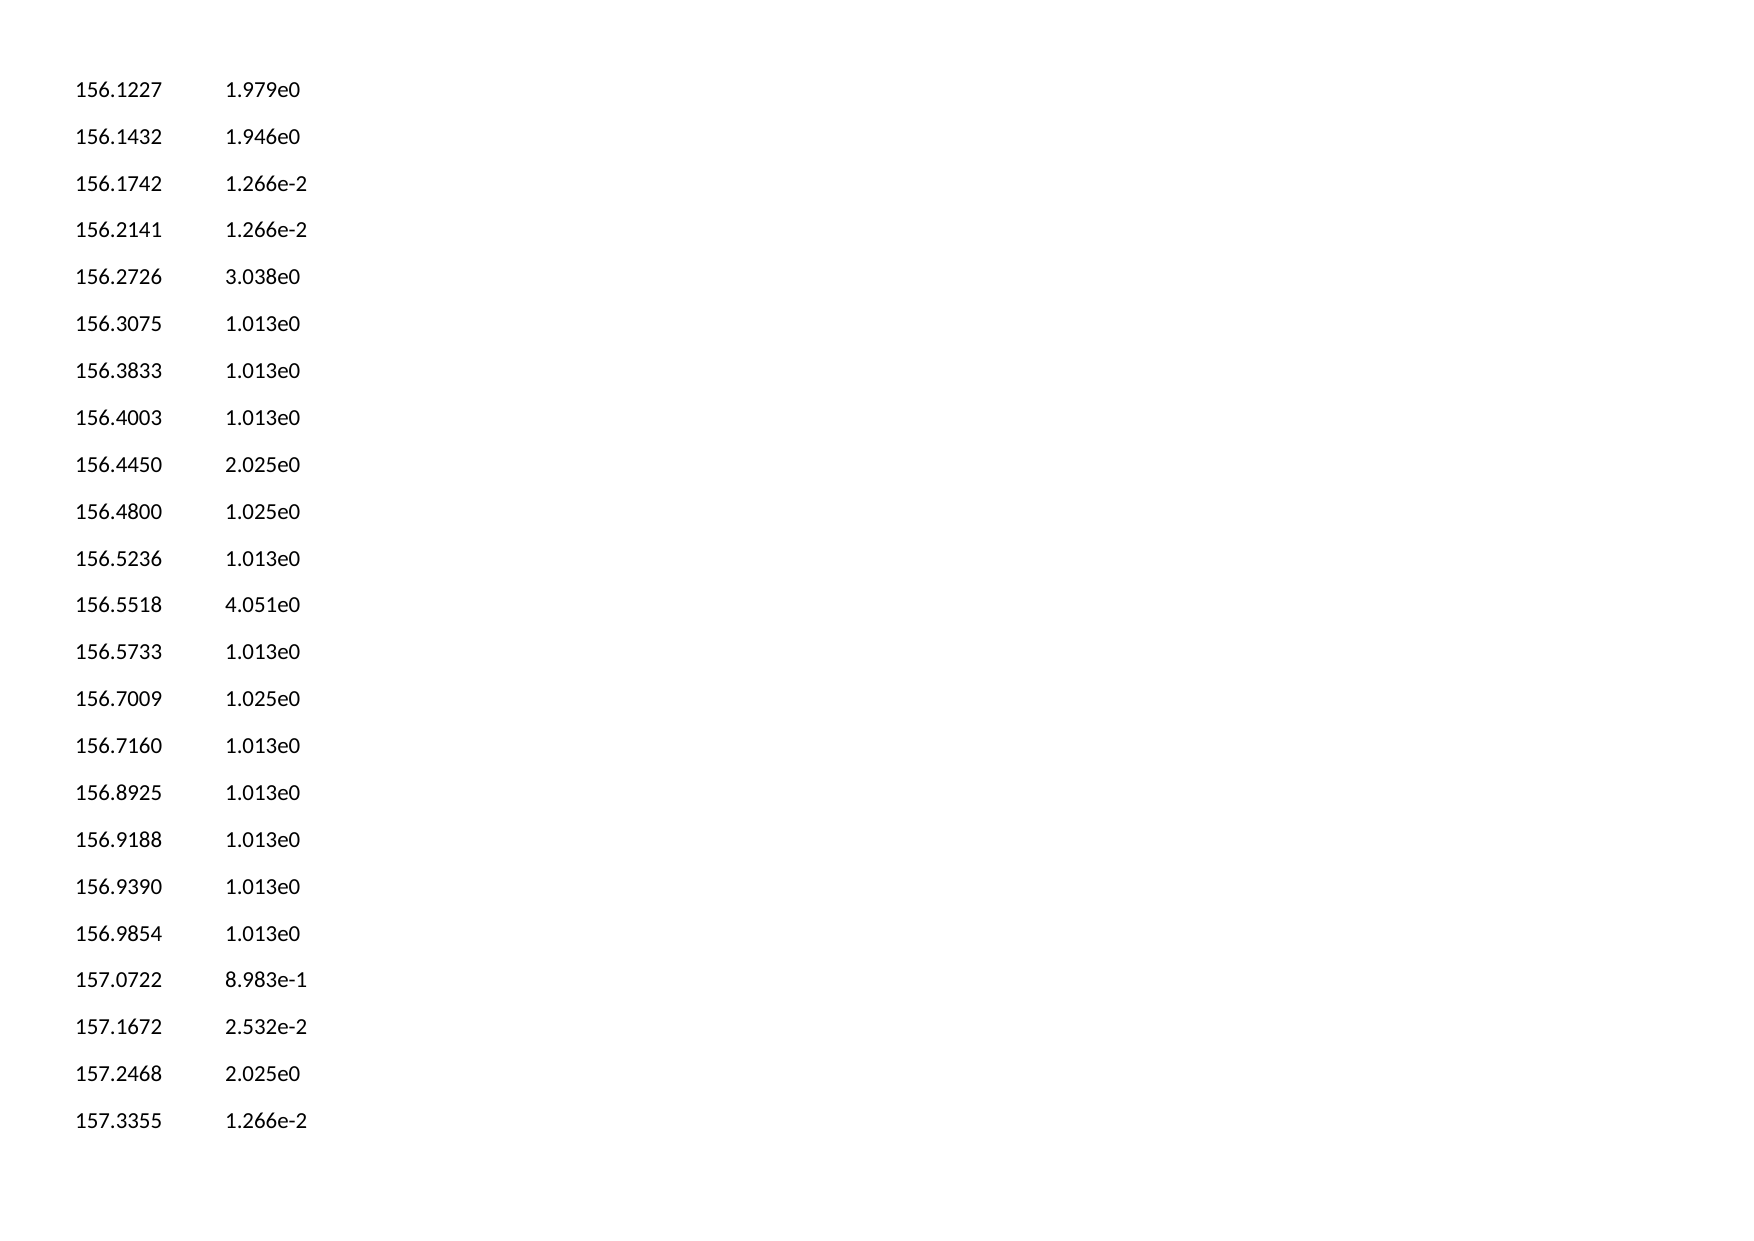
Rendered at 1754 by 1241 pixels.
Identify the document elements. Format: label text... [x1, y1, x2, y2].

text 156.9188 1.013e0 [75, 825, 1679, 853]
text 156.2726 3.038e0 [75, 262, 1679, 291]
text 157.0722 8.983e-1 [75, 966, 1679, 994]
text 156.3075 1.013e0 [75, 309, 1679, 337]
text 156.2141 1.266e-2 [75, 216, 1679, 244]
text 156.1742 1.266e-2 [75, 169, 1679, 197]
text 156.7009 1.025e0 [75, 684, 1679, 712]
text 156.5733 1.013e0 [75, 637, 1679, 666]
text 156.8925 1.013e0 [75, 778, 1679, 806]
text 156.4003 1.013e0 [75, 403, 1679, 431]
text 156.5518 4.051e0 [75, 591, 1679, 619]
text 157.3355 1.266e-2 [75, 1106, 1679, 1134]
text 156.9854 1.013e0 [75, 919, 1679, 947]
text 156.3833 1.013e0 [75, 356, 1679, 384]
text 157.1672 2.532e-2 [75, 1012, 1679, 1041]
text 156.4450 2.025e0 [75, 450, 1679, 478]
text 156.7160 1.013e0 [75, 731, 1679, 759]
text 156.1432 1.946e0 [75, 122, 1679, 150]
text 156.9390 1.013e0 [75, 872, 1679, 900]
text 157.2468 2.025e0 [75, 1059, 1679, 1087]
text 156.4800 1.025e0 [75, 497, 1679, 525]
text 156.5236 1.013e0 [75, 544, 1679, 572]
text 156.1227 1.979e0 [75, 75, 1679, 103]
